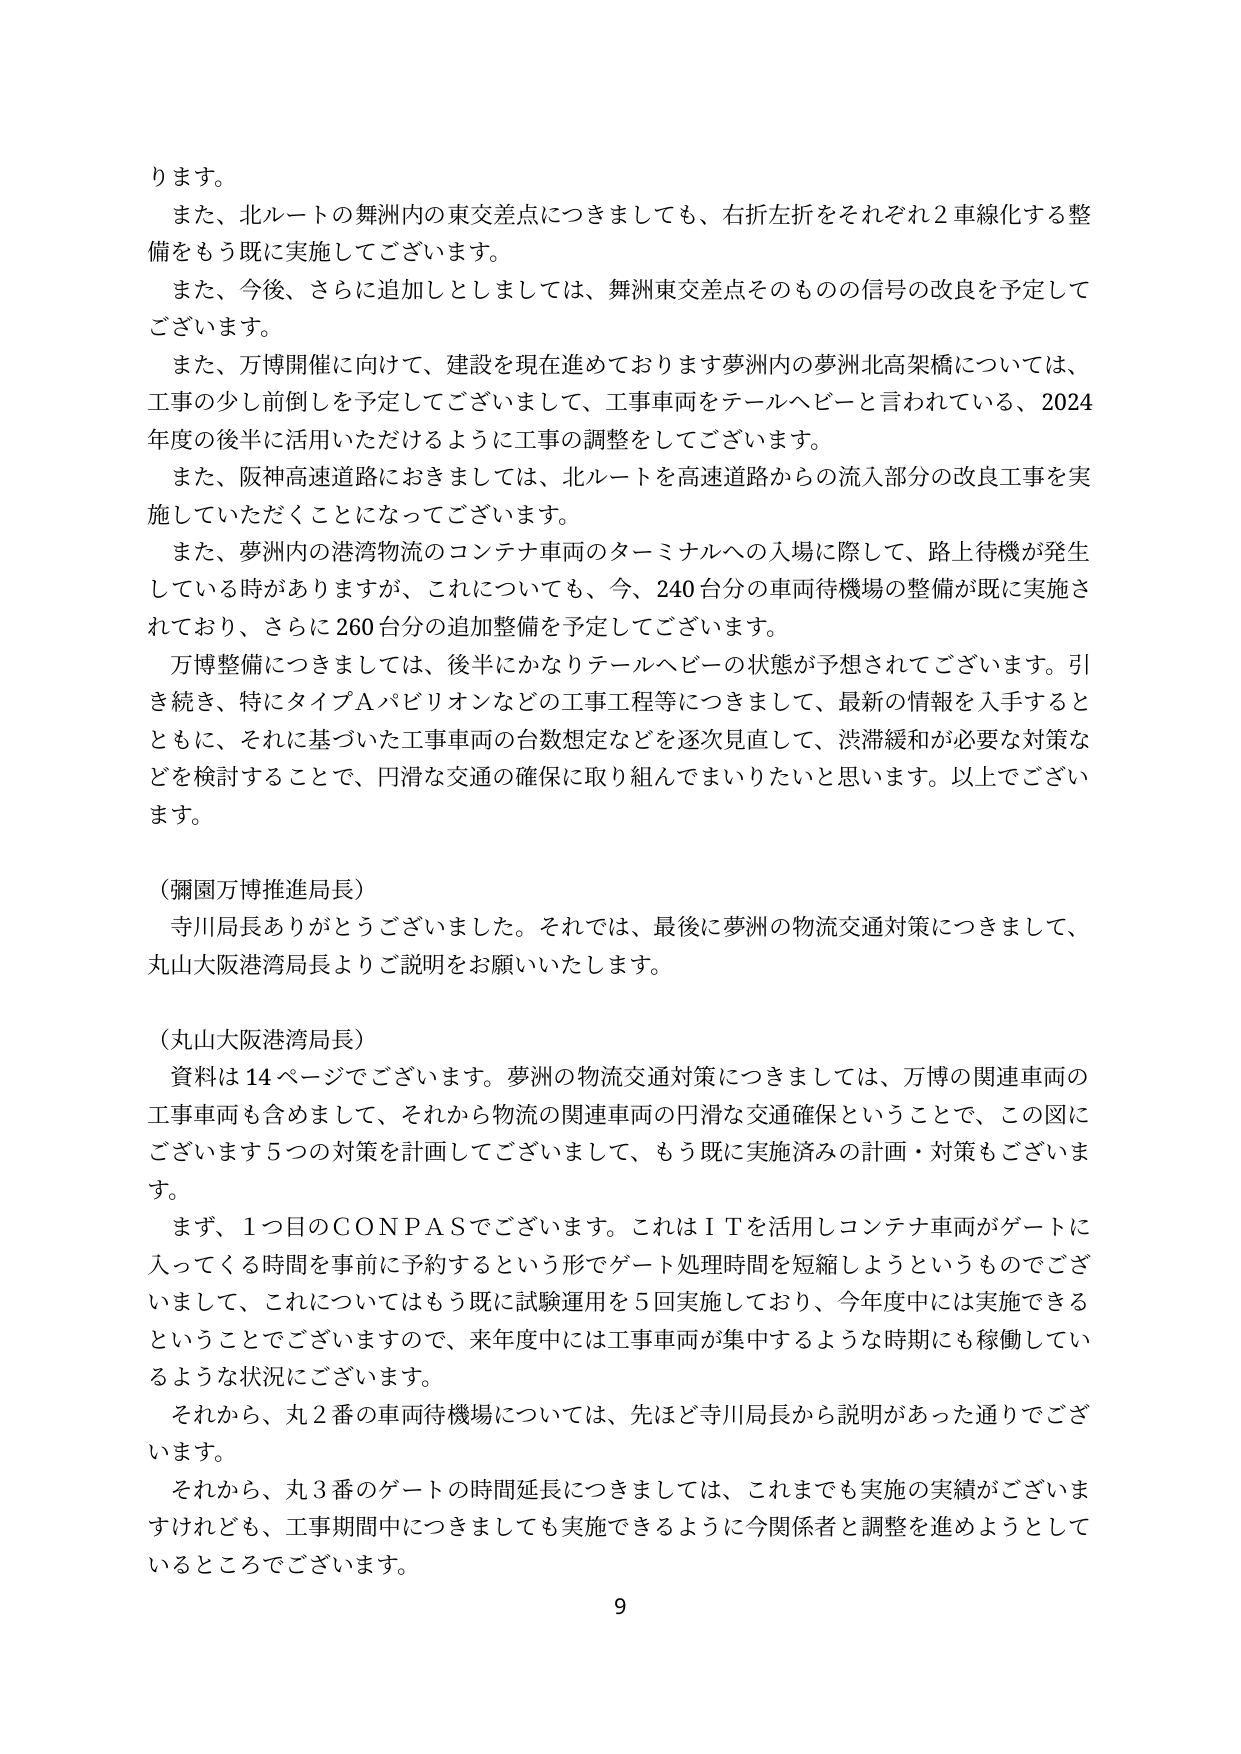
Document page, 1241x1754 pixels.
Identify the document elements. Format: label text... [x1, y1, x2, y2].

text 資料は14ページでございます。夢洲の物流交通対策につきましては、万博の関連車両の工事車両も含めまして、それから物流の関連車両の円滑な交通確保ということで、この図にございます５つの対策を計画してございまして、もう既に実施済みの計画・対策もございます。 [148, 1057, 1092, 1207]
text それから、丸３番のゲートの時間延長につきましては、これまでも実施の実績がございますけれども、工事期間中につきましても実施できるように今関係者と調整を進めようとしているところでございます。 [148, 1469, 1092, 1582]
text まず、１つ目のＣＯＮＰＡＳでございます。これはＩＴを活用しコンテナ車両がゲートに入ってくる時間を事前に予約するという形でゲート処理時間を短縮しようというものでございまして、これについてはもう既に試験運用を５回実施しており、今年度中には実施できるということでございますので、来年度中には工事車両が集中するような時期にも稼働しているような状況にございます。 [148, 1207, 1092, 1394]
text それから、丸２番の車両待機場については、先ほど寺川局長から説明があった通りでございます。 [148, 1394, 1092, 1469]
text また、今後、さらに追加しとしましては、舞洲東交差点そのものの信号の改良を予定してございます。 [148, 269, 1092, 344]
text 万博整備につきましては、後半にかなりテールヘビーの状態が予想されてございます。引き続き、特にタイプＡパビリオンなどの工事工程等につきまして、最新の情報を入手するとともに、それに基づいた工事車両の台数想定などを逐次見直して、渋滞緩和が必要な対策などを検討することで、円滑な交通の確保に取り組んでまいりたいと思います。以上でございます。 [148, 644, 1092, 832]
text また、阪神高速道路におきましては、北ルートを高速道路からの流入部分の改良工事を実施していただくことになってございます。 [148, 457, 1092, 532]
text また、北ルートの舞洲内の東交差点につきましても、右折左折をそれぞれ２車線化する整備をもう既に実施してございます。 [148, 194, 1092, 269]
text また、夢洲内の港湾物流のコンテナ車両のターミナルへの入場に際して、路上待機が発生している時がありますが、これについても、今、240台分の車両待機場の整備が既に実施されており、さらに260台分の追加整備を予定してございます。 [148, 532, 1092, 644]
text （彌園万博推進局長） [148, 869, 1092, 907]
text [148, 157, 1092, 194]
text 寺川局長ありがとうございました。それでは、最後に夢洲の物流交通対策につきまして、丸山大阪港湾局長よりご説明をお願いいたします。 [148, 907, 1092, 982]
text また、万博開催に向けて、建設を現在進めております夢洲内の夢洲北高架橋については、工事の少し前倒しを予定してございまして、工事車両をテールヘビーと言われている、2024年度の後半に活用いただけるように工事の調整をしてございます。 [148, 344, 1092, 457]
text （丸山大阪港湾局長） [148, 1019, 1092, 1057]
